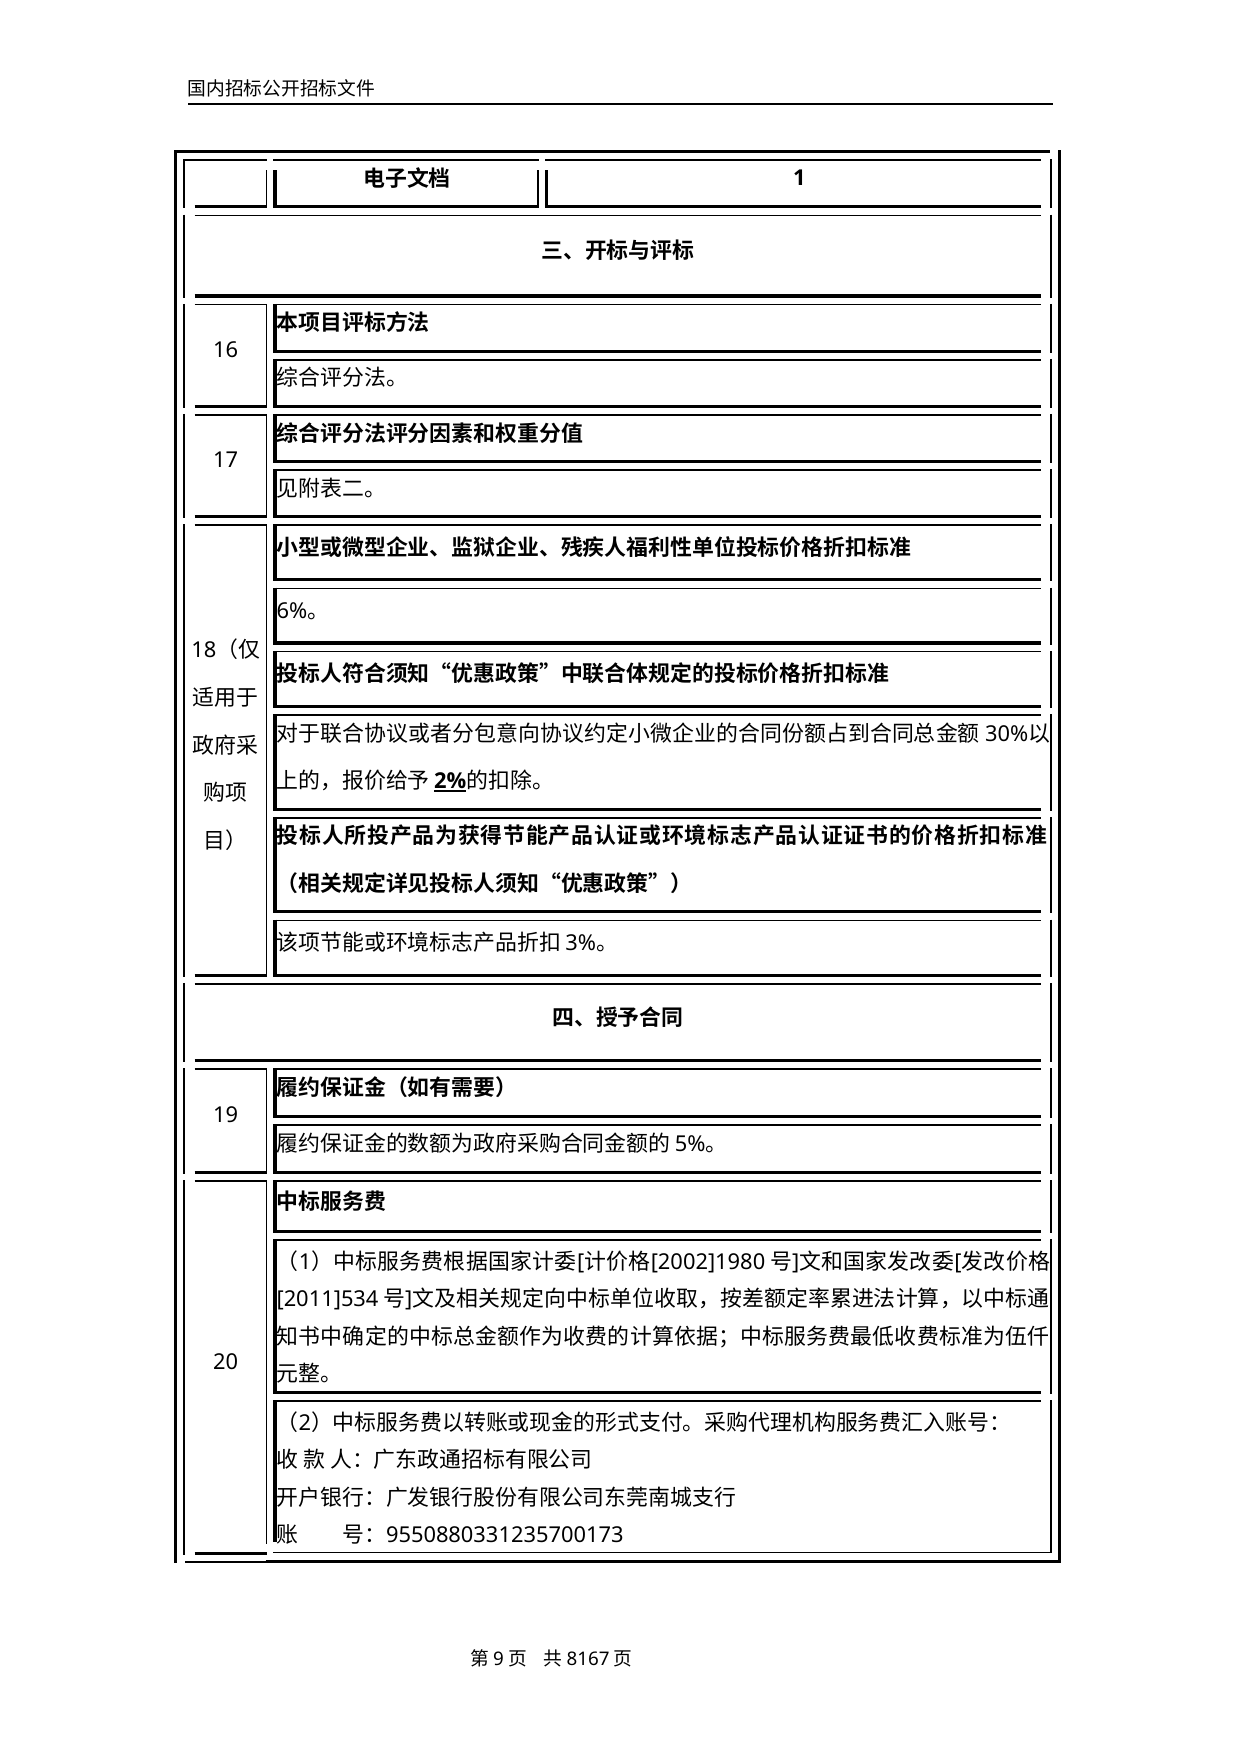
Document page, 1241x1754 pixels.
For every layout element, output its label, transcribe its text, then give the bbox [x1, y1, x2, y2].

table_cell 6%。 [271, 578, 1056, 641]
table_cell 19 [180, 1059, 271, 1171]
table_cell 投标人符合须知“优惠政策”中联合体规定的投标价格折扣标准 [271, 641, 1056, 705]
table_cell 履约保证金的数额为政府采购合同金额的5%。 [271, 1115, 1056, 1171]
table_cell （2）中标服务费以转账或现金的形式支付。采购代理机构服务费汇入账号： 收 款 人：广东政通招标有限公司 开户银行：广发银行股份有限公司东莞南城支行 账 号：9550880331235700173 [271, 1391, 1056, 1552]
table_cell 见附表二。 [271, 460, 1056, 515]
table_cell 18（仅适用于政府采购项目） [180, 515, 271, 973]
table_cell 1 [543, 150, 1056, 205]
table_cell 20 [180, 1171, 271, 1552]
table_cell 对于联合协议或者分包意向协议约定小微企业的合同份额占到合同总金额30%以上的，报价给予2%的扣除。 [271, 705, 1056, 808]
table_cell 三、开标与评标 [180, 205, 1056, 294]
table_cell 16 [180, 294, 271, 404]
table_cell 该项节能或环境标志产品折扣3%。 [271, 910, 1056, 973]
table_cell 综合评分法。 [271, 350, 1056, 404]
table_cell 履约保证金（如有需要） [271, 1059, 1056, 1115]
table_cell 本项目评标方法 [271, 294, 1056, 349]
table_cell （1）中标服务费根据国家计委[计价格[2002]1980号]文和国家发改委[发改价格[2011]534号]文及相关规定向中标单位收取，按差额定率累进法计算，以中标通知书中确定的中标总金额作为收费的计算依据；中标服务费最低收费标准为伍仟元整。 [271, 1230, 1056, 1391]
table_cell 电子文档 [271, 153, 543, 205]
table_cell 综合评分法评分因素和权重分值 [271, 405, 1056, 460]
table_cell 小型或微型企业、监狱企业、残疾人福利性单位投标价格折扣标准 [271, 515, 1056, 578]
table_cell 中标服务费 [271, 1171, 1056, 1230]
table_cell 投标人所投产品为获得节能产品认证或环境标志产品认证证书的价格折扣标准（相关规定详见投标人须知“优惠政策”） [271, 808, 1056, 910]
table_cell 四、授予合同 [180, 974, 1056, 1059]
table_cell 17 [180, 405, 271, 515]
